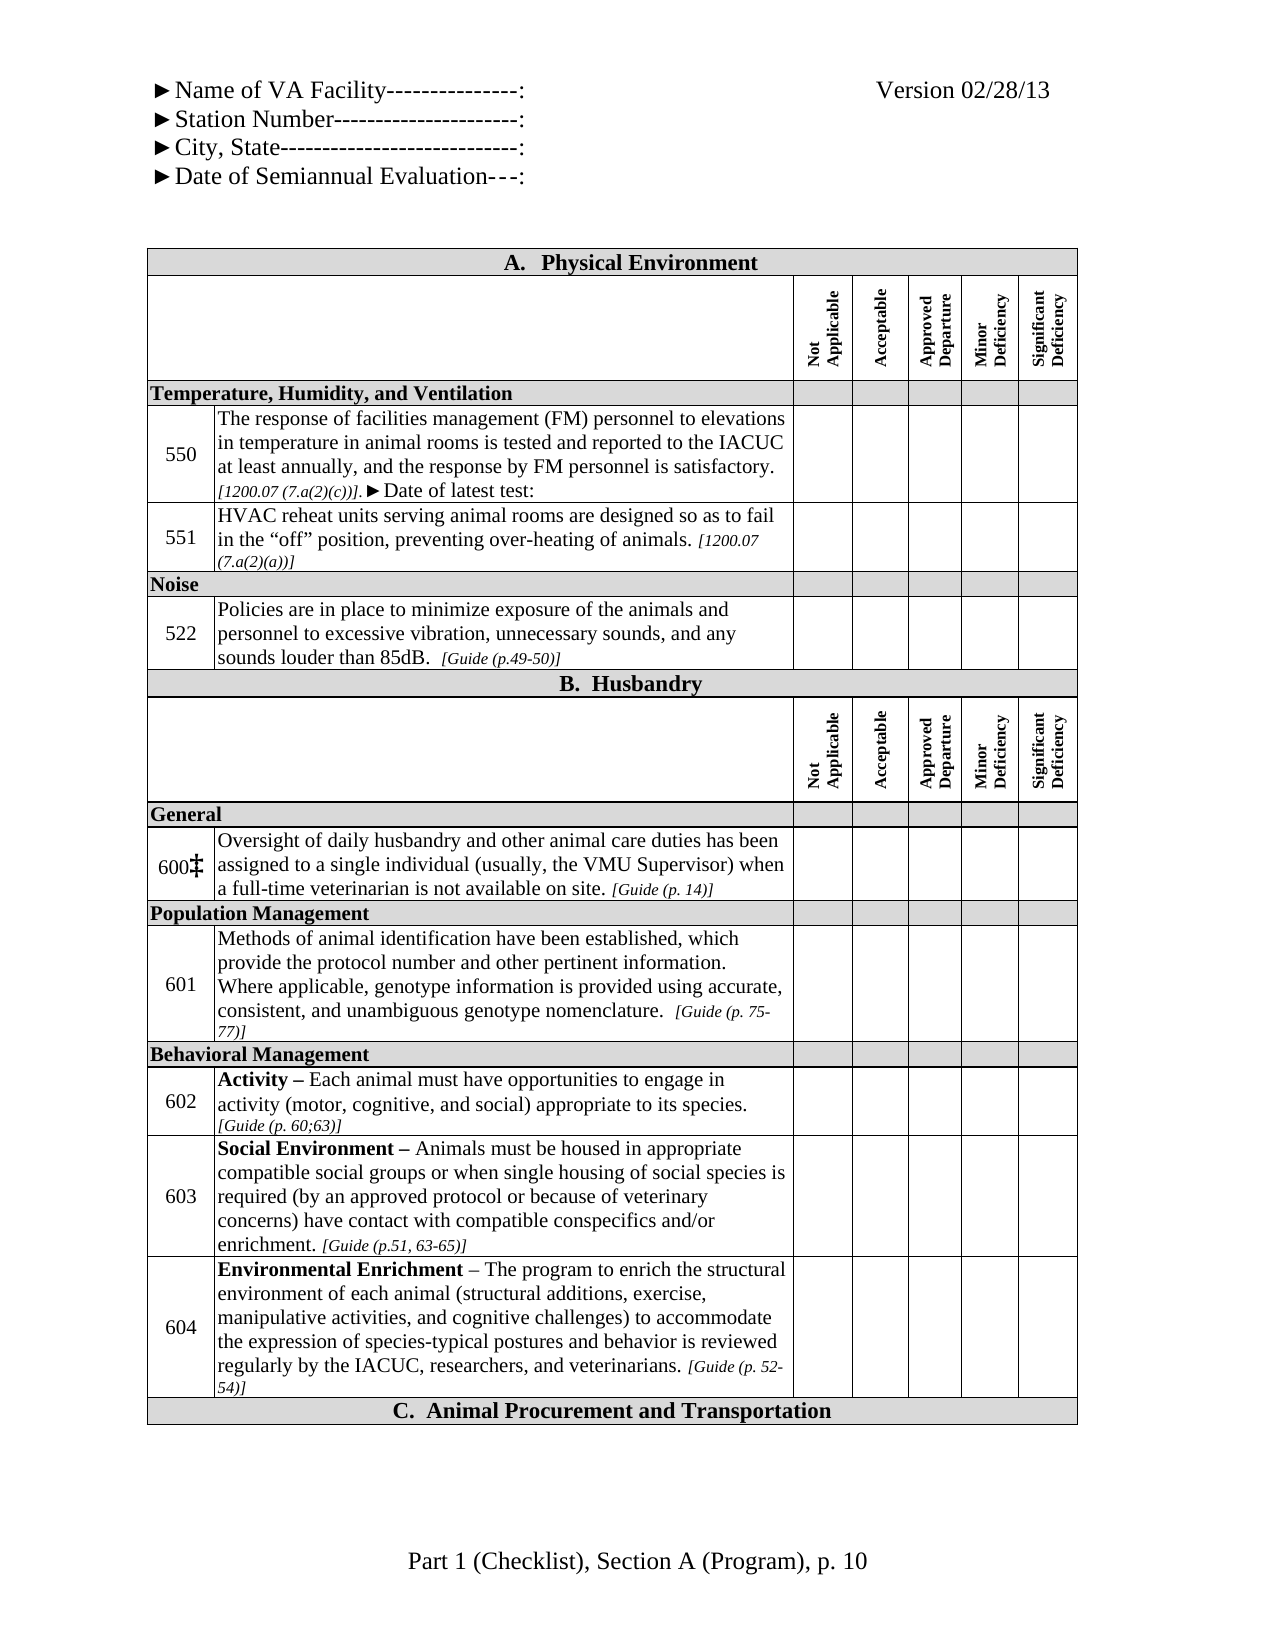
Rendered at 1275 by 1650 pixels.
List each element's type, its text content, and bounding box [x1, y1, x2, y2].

table_cell [794, 1042, 852, 1066]
table_cell Approved Departure [909, 698, 961, 801]
table_cell [962, 828, 1018, 900]
table_cell Activity – Each animal must have opportunities to engage in activity (motor, cognitive, and social) appropriate to its species. [Guide (p. 60;63)] [215, 1068, 793, 1135]
table_cell Behavioral Management [148, 1042, 793, 1066]
table_cell Social Environment – Animals must be housed in appropriate compatible social groups or when single housing of social species is required (by an approved protocol or because of veterinary concerns) have contact with compatible conspecifics and/or enrichment. [Guide (p.51, 63-65)] [215, 1136, 793, 1256]
table_cell B. Husbandry [148, 670, 1077, 696]
table_cell [1019, 503, 1077, 571]
table_cell Methods of animal identification have been established, which provide the protocol number and other pertinent information. Where applicable, genotype information is provided using accurate, consistent, and unambiguous genotype nomenclature. [Guide (p. 75-77)] [215, 926, 793, 1041]
table_cell Temperature, Humidity, and Ventilation [148, 381, 793, 405]
table_cell [909, 803, 961, 826]
table_cell 522 [148, 597, 214, 669]
table_cell Environmental Enrichment – The program to enrich the structural environment of each animal (structural additions, exercise, manipulative activities, and cognitive challenges) to accommodate the expression of species-typical postures and behavior is reviewed regularly by the IACUC, researchers, and veterinarians. [Guide (p. 52-54)] [215, 1257, 793, 1397]
table_cell [853, 926, 908, 1041]
table_cell [1019, 1257, 1077, 1397]
table_cell [853, 1068, 908, 1135]
table_cell 602 [148, 1068, 214, 1135]
table_cell Significant Deficiency [1019, 698, 1077, 801]
table_cell [148, 276, 793, 380]
table_cell Acceptable [853, 698, 908, 801]
table_cell Minor Deficiency [962, 698, 1018, 801]
table_cell Minor Deficiency [962, 276, 1018, 380]
table_cell [794, 1257, 852, 1397]
table_cell [1019, 926, 1077, 1041]
table_cell C. Animal Procurement and Transportation [148, 1398, 1077, 1424]
table_cell [853, 572, 908, 596]
table_cell [794, 803, 852, 826]
table_cell [1019, 572, 1077, 596]
table_cell Not Applicable [794, 276, 852, 380]
table_cell [1019, 1136, 1077, 1256]
table_cell [962, 803, 1018, 826]
table_cell The response of facilities management (FM) personnel to elevations in temperature in animal rooms is tested and reported to the IACUC at least annually, and the response by FM personnel is satisfactory. [1200.07 (7.a(2)(c))].►Date of latest test: [215, 406, 793, 502]
table_cell 604 [148, 1257, 214, 1397]
table_cell Approved Departure [909, 276, 961, 380]
table_cell [794, 597, 852, 669]
table_cell [794, 503, 852, 571]
table_cell [148, 698, 793, 801]
table_cell [962, 406, 1018, 502]
table_cell [853, 901, 908, 925]
table_cell [909, 901, 961, 925]
table_cell [853, 1257, 908, 1397]
table_cell [909, 381, 961, 405]
table_cell [853, 406, 908, 502]
table_cell [1019, 901, 1077, 925]
table_cell [962, 1257, 1018, 1397]
table_cell [853, 1136, 908, 1256]
table_cell [853, 828, 908, 900]
table_cell [794, 828, 852, 900]
table_cell Noise [148, 572, 793, 596]
table_cell [853, 803, 908, 826]
table_cell Not Applicable [794, 698, 852, 801]
table_cell [962, 1068, 1018, 1135]
table_cell [962, 381, 1018, 405]
table_cell [853, 503, 908, 571]
table_cell [909, 1136, 961, 1256]
table_cell Acceptable [853, 276, 908, 380]
table_cell [962, 1136, 1018, 1256]
table_cell [1019, 406, 1077, 502]
table_cell 551 [148, 503, 214, 571]
table_cell 601 [148, 926, 214, 1041]
table_cell Significant Deficiency [1019, 276, 1077, 380]
table_cell 600‡ [148, 828, 214, 900]
table_cell [1019, 828, 1077, 900]
table_cell [794, 381, 852, 405]
table_cell [962, 1042, 1018, 1066]
table_cell [909, 503, 961, 571]
table_cell [909, 1068, 961, 1135]
table_cell General [148, 803, 793, 826]
table_cell [794, 572, 852, 596]
table_cell [794, 1068, 852, 1135]
table_cell [1019, 381, 1077, 405]
table_cell [794, 901, 852, 925]
table_cell HVAC reheat units serving animal rooms are designed so as to fail in the “off” position, preventing over-heating of animals. [1200.07 (7.a(2)(a))] [215, 503, 793, 571]
table_cell [1019, 1042, 1077, 1066]
table_cell [1019, 803, 1077, 826]
table_cell 550 [148, 406, 214, 502]
table_cell [962, 926, 1018, 1041]
table_cell [909, 1257, 961, 1397]
table_cell [853, 1042, 908, 1066]
table_cell [1019, 1068, 1077, 1135]
table_cell Oversight of daily husbandry and other animal care duties has been assigned to a single individual (usually, the VMU Supervisor) when a full-time veterinarian is not available on site. [Guide (p. 14)] [215, 828, 793, 900]
table_cell [962, 597, 1018, 669]
table_cell [794, 1136, 852, 1256]
table_cell [909, 597, 961, 669]
table_cell [962, 572, 1018, 596]
table_cell [909, 828, 961, 900]
table_cell [853, 597, 908, 669]
table_cell Policies are in place to minimize exposure of the animals and personnel to excessive vibration, unnecessary sounds, and any sounds louder than 85dB. [Guide (p.49-50)] [215, 597, 793, 669]
table_cell [909, 572, 961, 596]
table_cell Population Management [148, 901, 793, 925]
table_cell [794, 926, 852, 1041]
table_header Physical Environment [148, 249, 1077, 275]
table_cell [909, 926, 961, 1041]
table_cell [909, 406, 961, 502]
table_cell [794, 406, 852, 502]
table_cell 603 [148, 1136, 214, 1256]
table_cell [962, 503, 1018, 571]
table_cell [1019, 597, 1077, 669]
table_cell [853, 381, 908, 405]
table_cell [962, 901, 1018, 925]
table_cell [909, 1042, 961, 1066]
